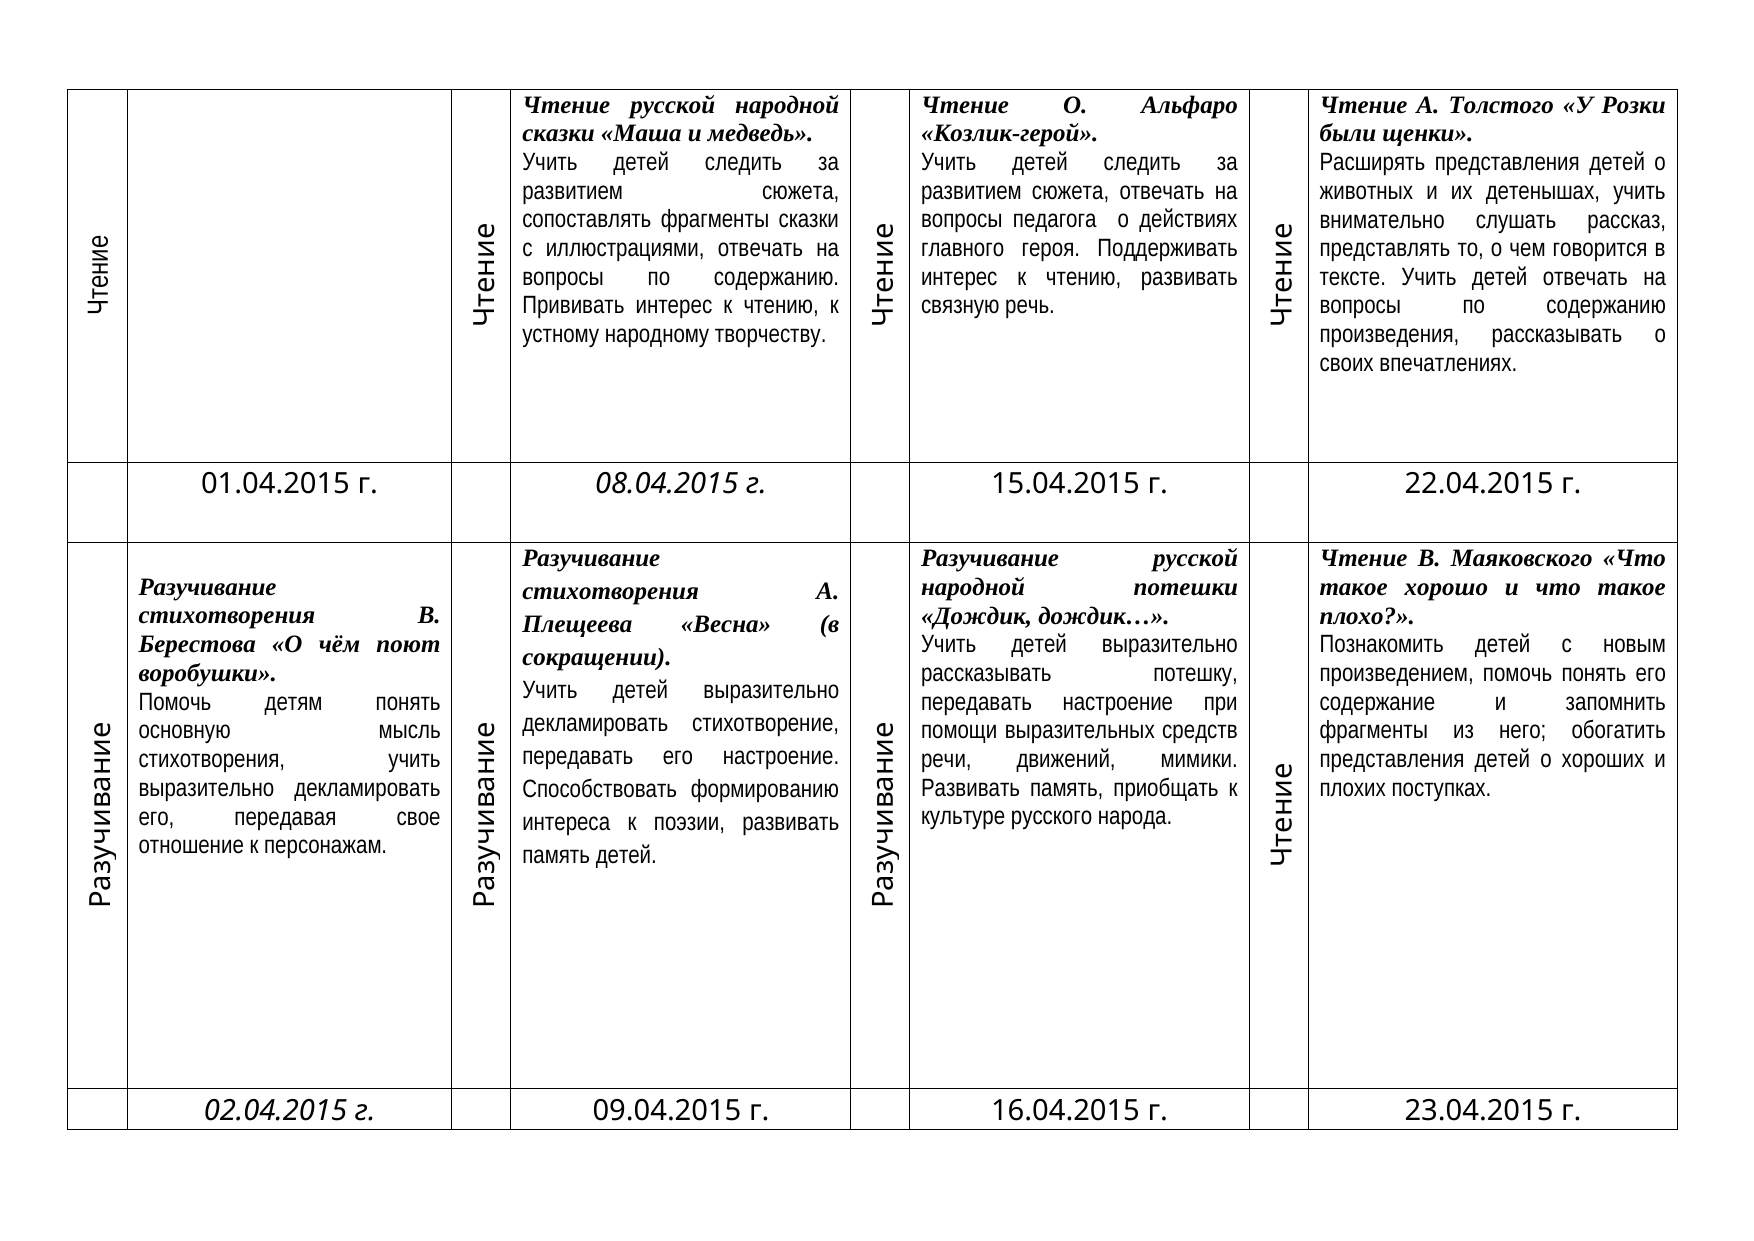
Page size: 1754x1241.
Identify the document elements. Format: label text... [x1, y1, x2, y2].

table_cell 15.04.2015 г. [910, 463, 1249, 542]
table_cell Чтение русской народной сказки «Маша и медведь». Учить детей следить за развитием сюжета, сопоставлять фрагменты сказки с иллюстрациями, отвечать на вопросы по содержанию. Прививать интерес к чтению, к устному народному творчеству. [511, 90, 850, 462]
table_cell 09.04.2015 г. [511, 1089, 850, 1128]
table_cell [851, 463, 909, 542]
table_cell [452, 1089, 510, 1128]
table_cell Чтение [452, 90, 510, 462]
table_cell Чтение [68, 90, 127, 462]
table_cell [128, 90, 451, 462]
table_cell Чтение [851, 90, 909, 462]
table_cell Разучивание русской народной потешки «Дождик, дождик…». Учить детей выразительно рассказывать потешку, передавать настроение при помощи выразительных средств речи, движений, мимики. Развивать память, приобщать к культуре русского народа. [910, 543, 1249, 1088]
table_cell [68, 1089, 127, 1128]
table_cell 08.04.2015 г. [511, 463, 850, 542]
table_cell Разучивание стихотворения А. Плещеева «Весна» (в сокращении). Учить детей выразительно декламировать стихотворение, передавать его настроение. Способствовать формированию интереса к поэзии, развивать память детей. [511, 543, 850, 1088]
table_cell Разучивание [851, 543, 909, 1088]
table_cell Разучивание [68, 543, 127, 1088]
table_cell Чтение А. Толстого «У Розки были щенки». Расширять представления детей о животных и их детенышах, учить внимательно слушать рассказ, представлять то, о чем говорится в тексте. Учить детей отвечать на вопросы по содержанию произведения, рассказывать о своих впечатлениях. [1309, 90, 1677, 462]
table_cell [1250, 463, 1308, 542]
table_cell 22.04.2015 г. [1309, 463, 1677, 542]
table_cell 16.04.2015 г. [910, 1089, 1249, 1128]
table_cell [1250, 1089, 1308, 1128]
table_cell 23.04.2015 г. [1309, 1089, 1677, 1128]
table_cell Чтение В. Маяковского «Что такое хорошо и что такое плохо?». Познакомить детей с новым произведением, помочь понять его содержание и запомнить фрагменты из него; обогатить представления детей о хороших и плохих поступках. [1309, 543, 1677, 1088]
table_cell Чтение [1250, 543, 1308, 1088]
table_cell Чтение [1250, 90, 1308, 462]
table_cell Разучивание стихотворения В. Берестова «О чём поют воробушки». Помочь детям понять основную мысль стихотворения, учить выразительно декламировать его, передавая свое отношение к персонажам. [128, 543, 451, 1088]
table_cell 02.04.2015 г. [128, 1089, 451, 1128]
table_cell 01.04.2015 г. [128, 463, 451, 542]
table_cell [68, 463, 127, 542]
table_cell [452, 463, 510, 542]
table_cell [851, 1089, 909, 1128]
table_cell Разучивание [452, 543, 510, 1088]
table_cell Чтение О. Альфаро «Козлик-герой». Учить детей следить за развитием сюжета, отвечать на вопросы педагога о действиях главного героя. Поддерживать интерес к чтению, развивать связную речь. [910, 90, 1249, 462]
